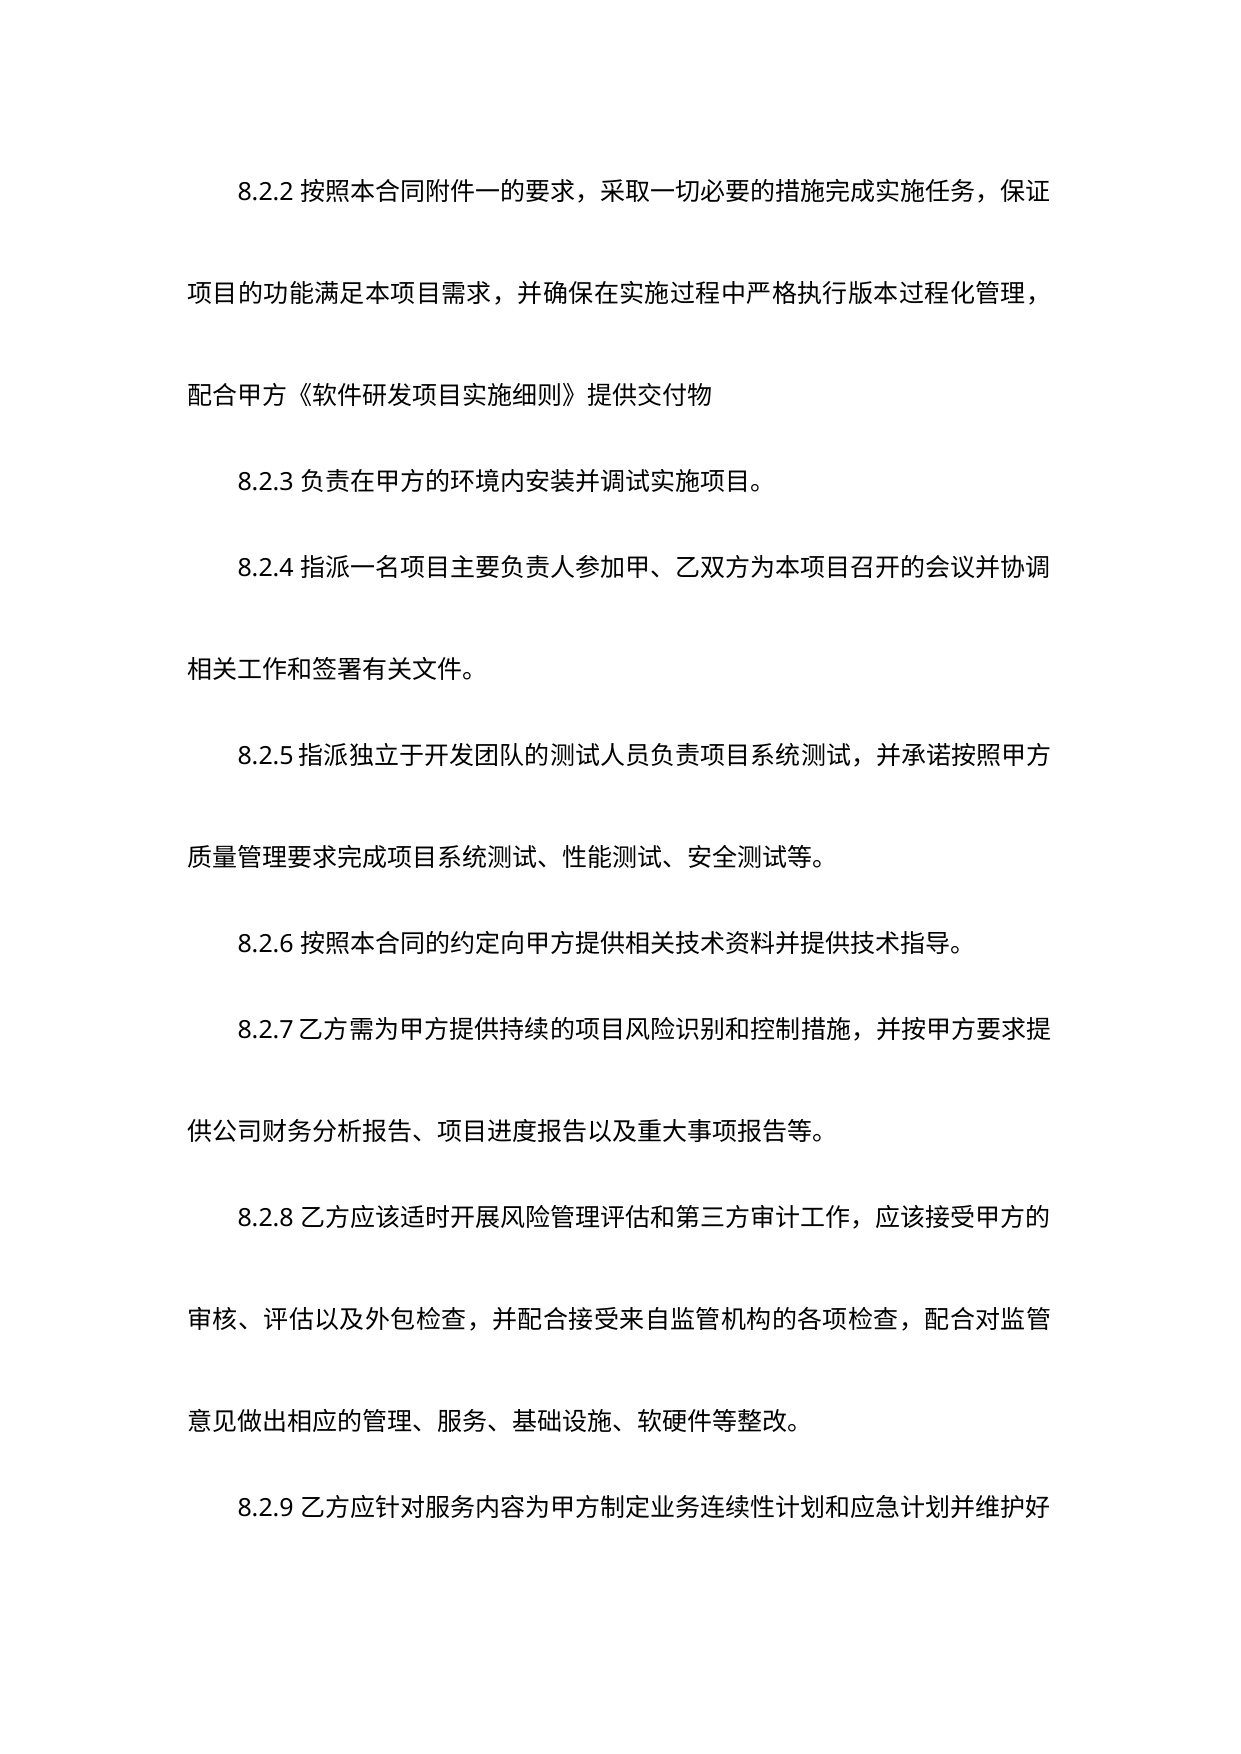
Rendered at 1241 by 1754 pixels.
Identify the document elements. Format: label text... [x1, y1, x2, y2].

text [187, 1471, 1053, 1539]
text 8.2.8 乙方应该适时开展风险管理评估和第三方审计工作，应该接受甲方的审核、评估以及外包检查，并配合接受来自监管机构的各项检查，配合对监管意见做出相应的管理、服务、基础设施、软硬件等整改。 [187, 1182, 1053, 1453]
text 8.2.4 指派一名项目主要负责人参加甲、乙双方为本项目召开的会议并协调相关工作和签署有关文件。 [187, 532, 1053, 702]
text 8.2.2 按照本合同附件一的要求，采取一切必要的措施完成实施任务，保证项目的功能满足本项目需求，并确保在实施过程中严格执行版本过程化管理，配合甲方《软件研发项目实施细则》提供交付物 [187, 156, 1053, 428]
text 8.2.3 负责在甲方的环境内安装并调试实施项目。 [187, 446, 1053, 514]
text 8.2.6 按照本合同的约定向甲方提供相关技术资料并提供技术指导。 [187, 908, 1053, 976]
text 8.2.7乙方需为甲方提供持续的项目风险识别和控制措施，并按甲方要求提供公司财务分析报告、项目进度报告以及重大事项报告等。 [187, 994, 1053, 1163]
text 8.2.5指派独立于开发团队的测试人员负责项目系统测试，并承诺按照甲方质量管理要求完成项目系统测试、性能测试、安全测试等。 [187, 720, 1053, 889]
